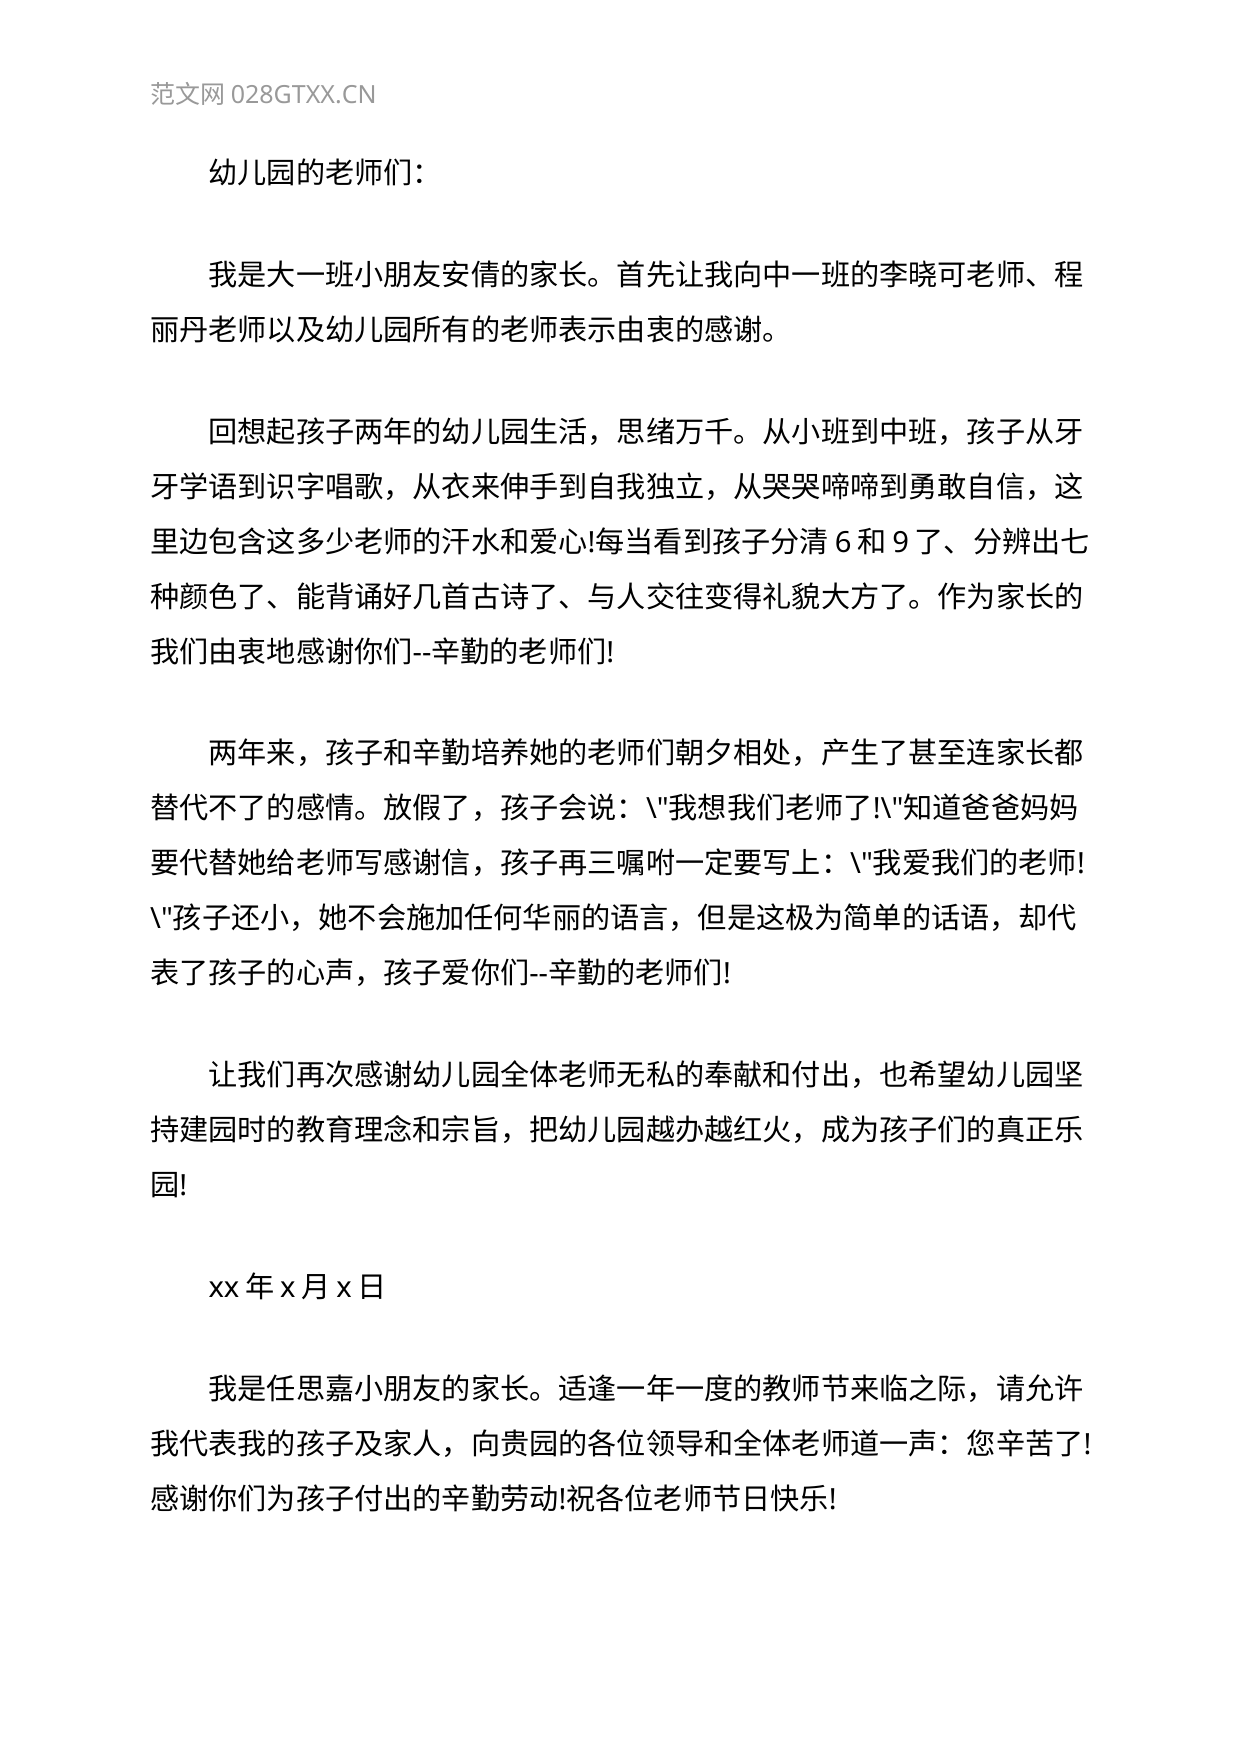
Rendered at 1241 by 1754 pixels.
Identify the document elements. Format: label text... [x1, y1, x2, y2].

text xx年x月x日 [150, 1264, 1090, 1306]
text 两年来，孩子和辛勤培养她的老师们朝夕相处，产生了甚至连家长都替代不了的感情。放假了，孩子会说：\"我想我们老师了!\"知道爸爸妈妈要代替她给老师写感谢信，孩子再三嘱咐一定要写上：\"我爱我们的老师!\"孩子还小，她不会施加任何华丽的语言，但是这极为简单的话语，却代表了孩子的心声，孩子爱你们--辛勤的老师们! [150, 730, 1090, 992]
text 我是任思嘉小朋友的家长。适逢一年一度的教师节来临之际，请允许我代表我的孩子及家人，向贵园的各位领导和全体老师道一声：您辛苦了!感谢你们为孩子付出的辛勤劳动!祝各位老师节日快乐! [150, 1366, 1090, 1518]
text 回想起孩子两年的幼儿园生活，思绪万千。从小班到中班，孩子从牙牙学语到识字唱歌，从衣来伸手到自我独立，从哭哭啼啼到勇敢自信，这里边包含这多少老师的汗水和爱心!每当看到孩子分清6和9了、分辨出七种颜色了、能背诵好几首古诗了、与人交往变得礼貌大方了。作为家长的我们由衷地感谢你们--辛勤的老师们! [150, 408, 1090, 671]
text 让我们再次感谢幼儿园全体老师无私的奉献和付出，也希望幼儿园坚持建园时的教育理念和宗旨，把幼儿园越办越红火，成为孩子们的真正乐园! [150, 1052, 1090, 1204]
text 幼儿园的老师们： [150, 150, 1090, 192]
text 我是大一班小朋友安倩的家长。首先让我向中一班的李晓可老师、程丽丹老师以及幼儿园所有的老师表示由衷的感谢。 [150, 252, 1090, 349]
